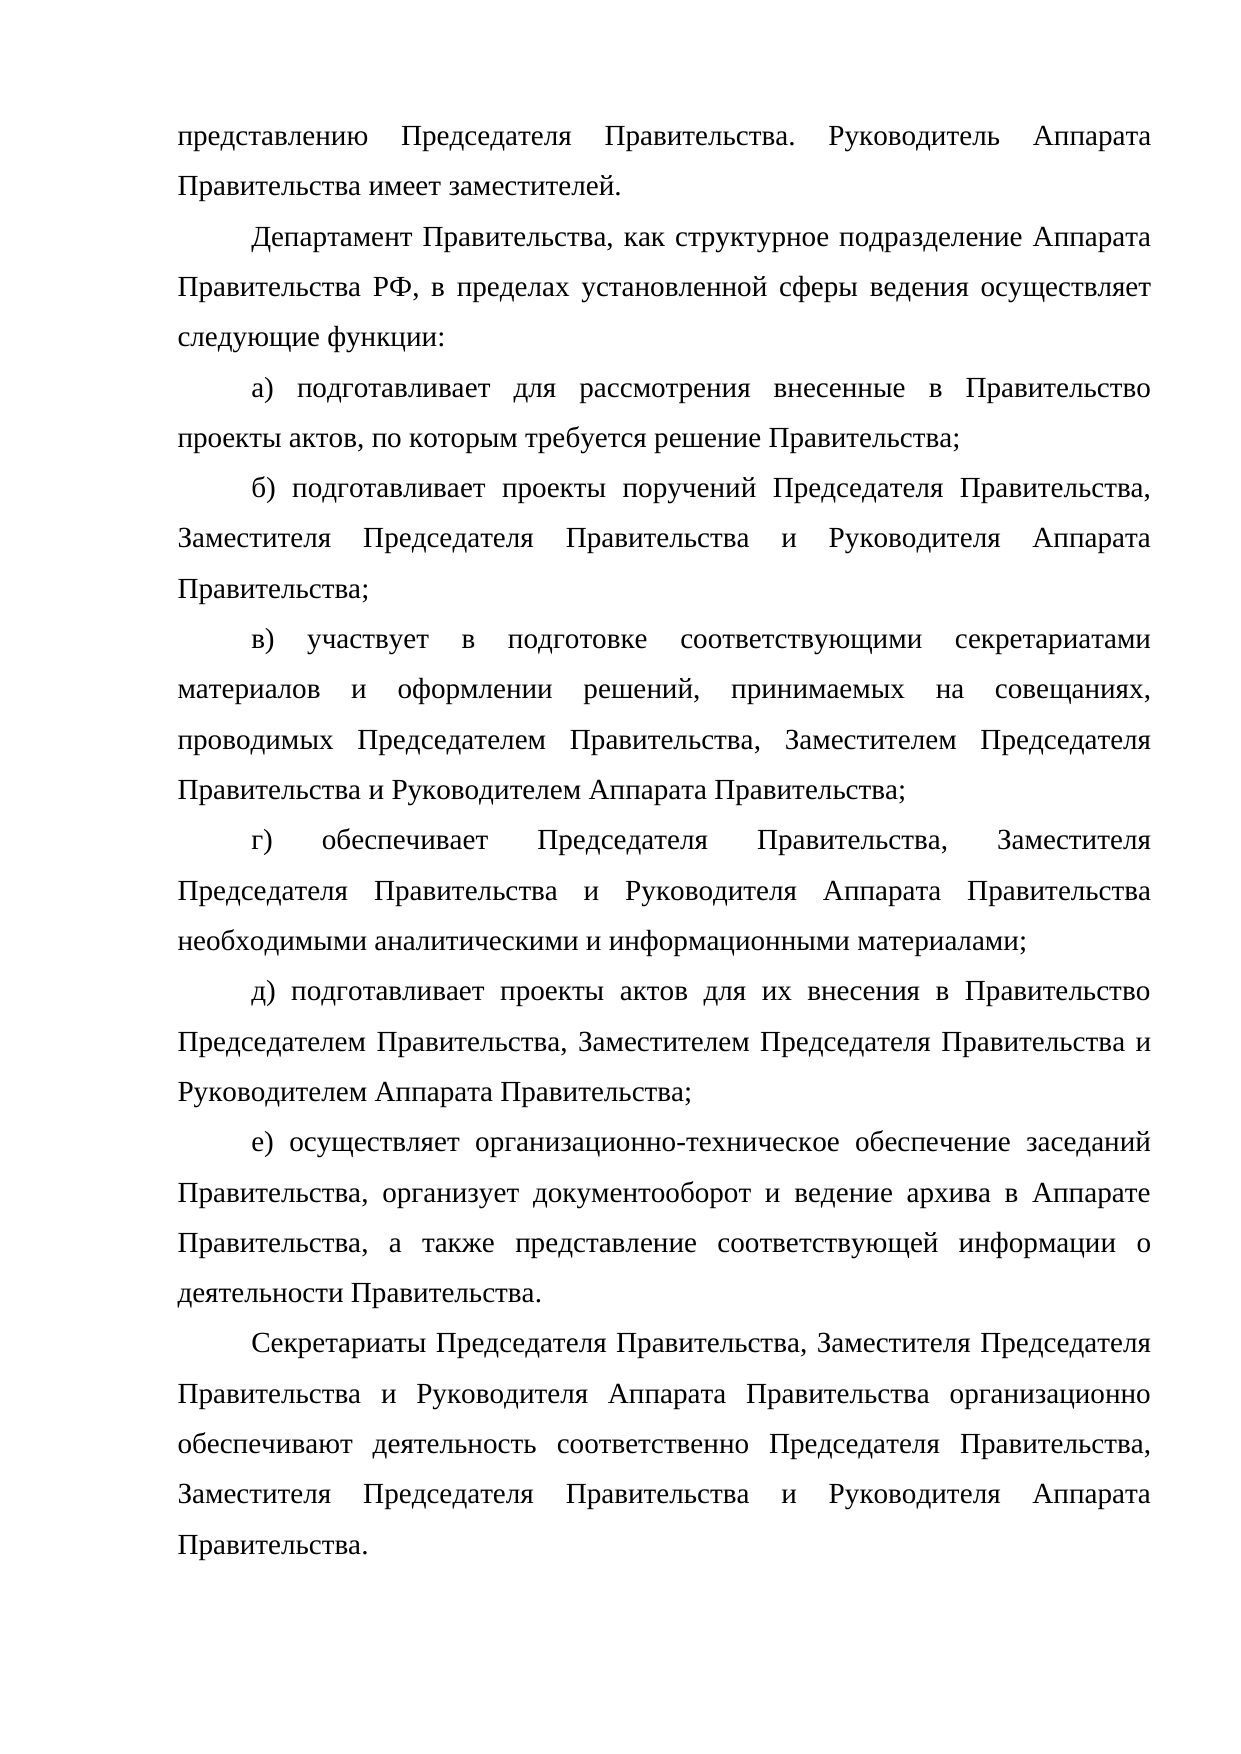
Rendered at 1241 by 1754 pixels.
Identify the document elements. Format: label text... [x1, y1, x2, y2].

text Департамент Правительства, как структурное подразделение Аппарата Правительства РФ, в пределах установленной сферы ведения осуществляет следующие функции: [177, 219, 1152, 353]
text д) подготавливает проекты актов для их внесения в Правительство Председателем Правительства, Заместителем Председателя Правительства и Руководителем Аппарата Правительства; [177, 973, 1152, 1108]
text е) осуществляет организационно-техническое обеспечение заседаний Правительства, организует документооборот и ведение архива в Аппарате Правительства, а также представление соответствующей информации о деятельности Правительства. [177, 1124, 1152, 1309]
text а) подготавливает для рассмотрения внесенные в Правительство проекты актов, по которым требуется решение Правительства; [177, 370, 1152, 453]
text в) участвует в подготовке соответствующими секретариатами материалов и оформлении решений, принимаемых на совещаниях, проводимых Председателем Правительства, Заместителем Председателя Правительства и Руководителем Аппарата Правительства; [177, 621, 1152, 806]
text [177, 118, 1152, 202]
text г) обеспечивает Председателя Правительства, Заместителя Председателя Правительства и Руководителя Аппарата Правительства необходимыми аналитическими и информационными материалами; [177, 822, 1152, 957]
text б) подготавливает проекты поручений Председателя Правительства, Заместителя Председателя Правительства и Руководителя Аппарата Правительства; [177, 470, 1152, 604]
text Секретариаты Председателя Правительства, Заместителя Председателя Правительства и Руководителя Аппарата Правительства организационно обеспечивают деятельность соответственно Председателя Правительства, Заместителя Председателя Правительства и Руководителя Аппарата Правительства. [177, 1326, 1152, 1560]
